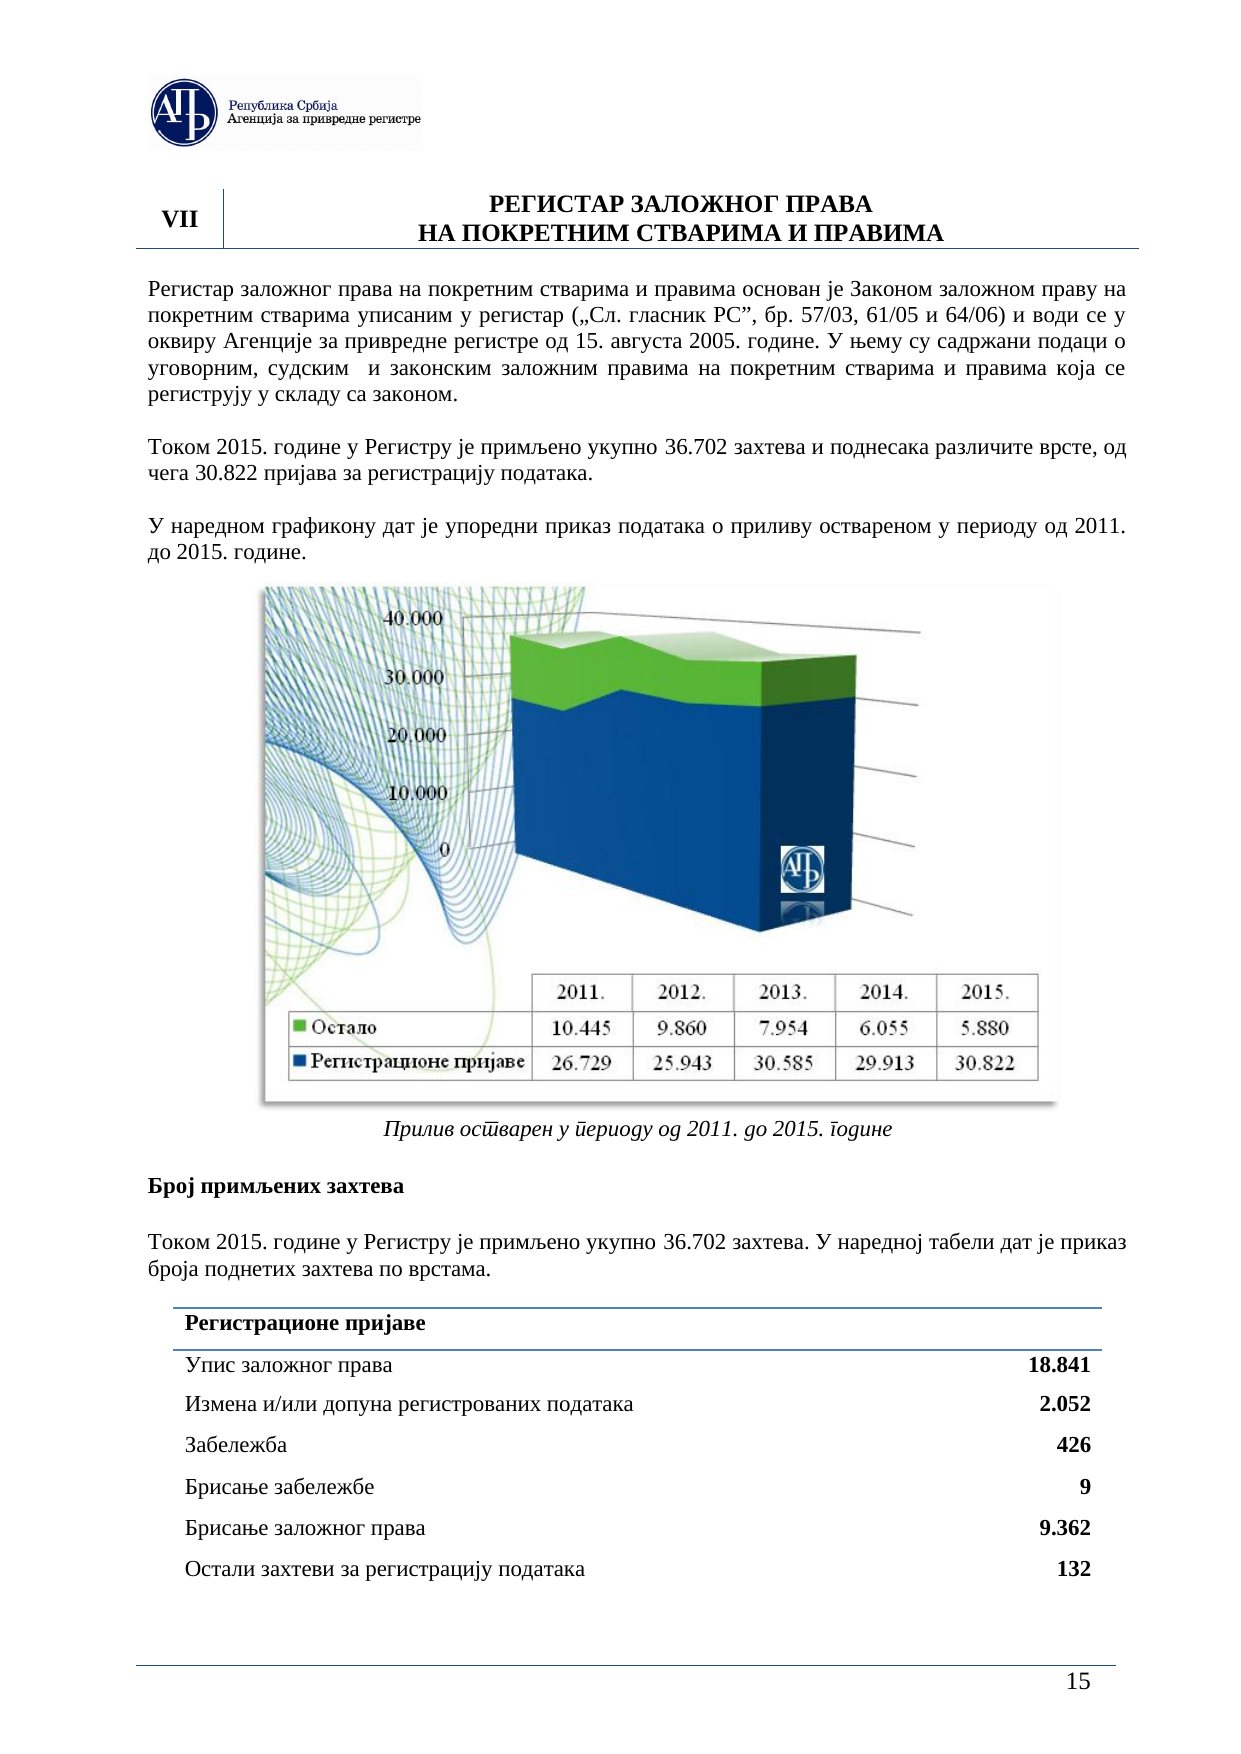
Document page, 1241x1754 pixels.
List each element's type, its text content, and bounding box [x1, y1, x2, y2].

table_header РЕГИСТАР ЗАЛОЖНОГ ПРАВА НА ПОКРЕТНИМ СТВАРИМА И ПРАВИМА [224, 189, 1139, 248]
picture [147, 74, 423, 150]
table_cell 18.841 [874, 1351, 1102, 1390]
text Током 2015. године у Регистру је примљено укупно 36.702 захтева. У наредној табели дат је приказ броја поднетих захтева по врстама. [148, 1228, 1128, 1281]
text Број примљених захтева [148, 1172, 1128, 1198]
table_header VII [136, 189, 223, 248]
table_cell Измена и/или допуна регистрованих података [173, 1390, 874, 1431]
text Регистар заложног права на покретним стварима и правима основан је Законом заложном праву на покретним стварима уписаним у регистар („Сл. гласник РС”, бр. 57/03, 61/05 и 64/06) и води се у оквиру Агенције за привредне регистре од 15. августа 2005. године. У њему су садржани подаци о уговорним, судским и законским заложним правима на покретним стварима и правима која се региструју у складу са законом. [148, 275, 1128, 407]
picture [251, 582, 1064, 1116]
text Током 2015. године у Регистру је примљено укупно 36.702 захтева и поднесака различите врсте, од чега 30.822 пријава за регистрацију података. [148, 433, 1128, 486]
table_cell 2.052 [874, 1390, 1102, 1431]
table_cell 9.362 [874, 1514, 1102, 1555]
table_cell Остали захтеви за регистрацију података [173, 1555, 874, 1597]
table_cell Брисање заложног права [173, 1514, 874, 1555]
table_cell Упис заложног права [173, 1351, 874, 1390]
text У наредном графикону дат је упоредни приказ података о приливу оствареном у периоду од 2011. до 2015. године. [148, 512, 1128, 565]
table_header Регистрационе пријаве [173, 1309, 1102, 1349]
table_cell 132 [874, 1555, 1102, 1597]
table_cell Забележба [173, 1431, 874, 1473]
table_cell 9 [874, 1473, 1102, 1514]
table_cell Брисање забележбе [173, 1473, 874, 1514]
table_cell 426 [874, 1431, 1102, 1473]
